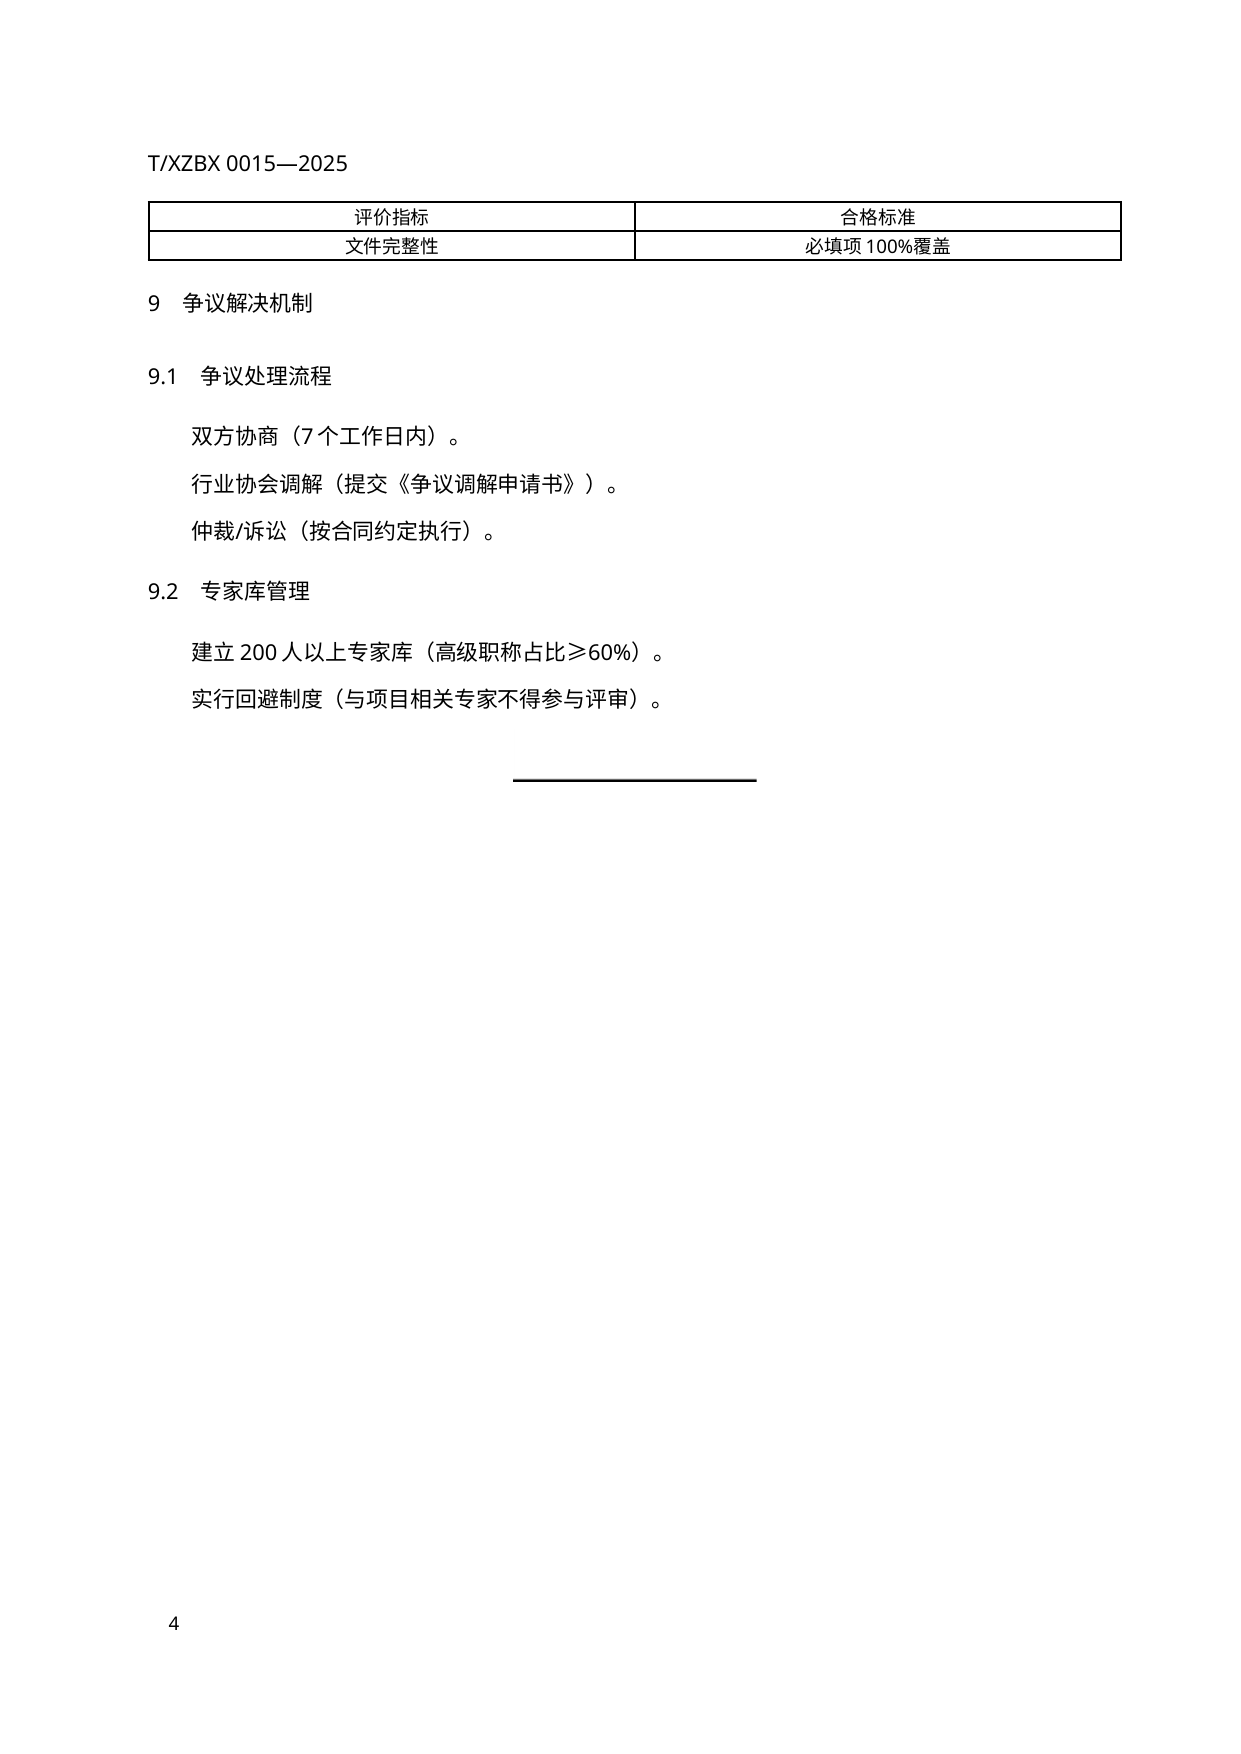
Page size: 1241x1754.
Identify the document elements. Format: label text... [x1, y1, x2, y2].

text 仲裁/诉讼（按合同约定执行）。 [148, 514, 1122, 546]
table_cell 文件完整性 [150, 232, 634, 259]
text 争议处理流程 [148, 359, 1122, 391]
text 实行回避制度（与项目相关专家不得参与评审）。 [148, 682, 1122, 714]
picture [513, 729, 757, 782]
text 建立200人以上专家库（高级职称占比≥60%）。 [148, 634, 1122, 666]
table_cell 必填项100%覆盖 [636, 232, 1120, 259]
text 双方协商（7个工作日内）。 [148, 419, 1122, 451]
text 行业协会调解（提交《争议调解申请书》）。 [148, 467, 1122, 498]
table_header 合格标准 [636, 203, 1120, 230]
table_header 评价指标 [150, 203, 634, 230]
text 争议解决机制 [148, 286, 1122, 318]
text 专家库管理 [148, 574, 1122, 606]
